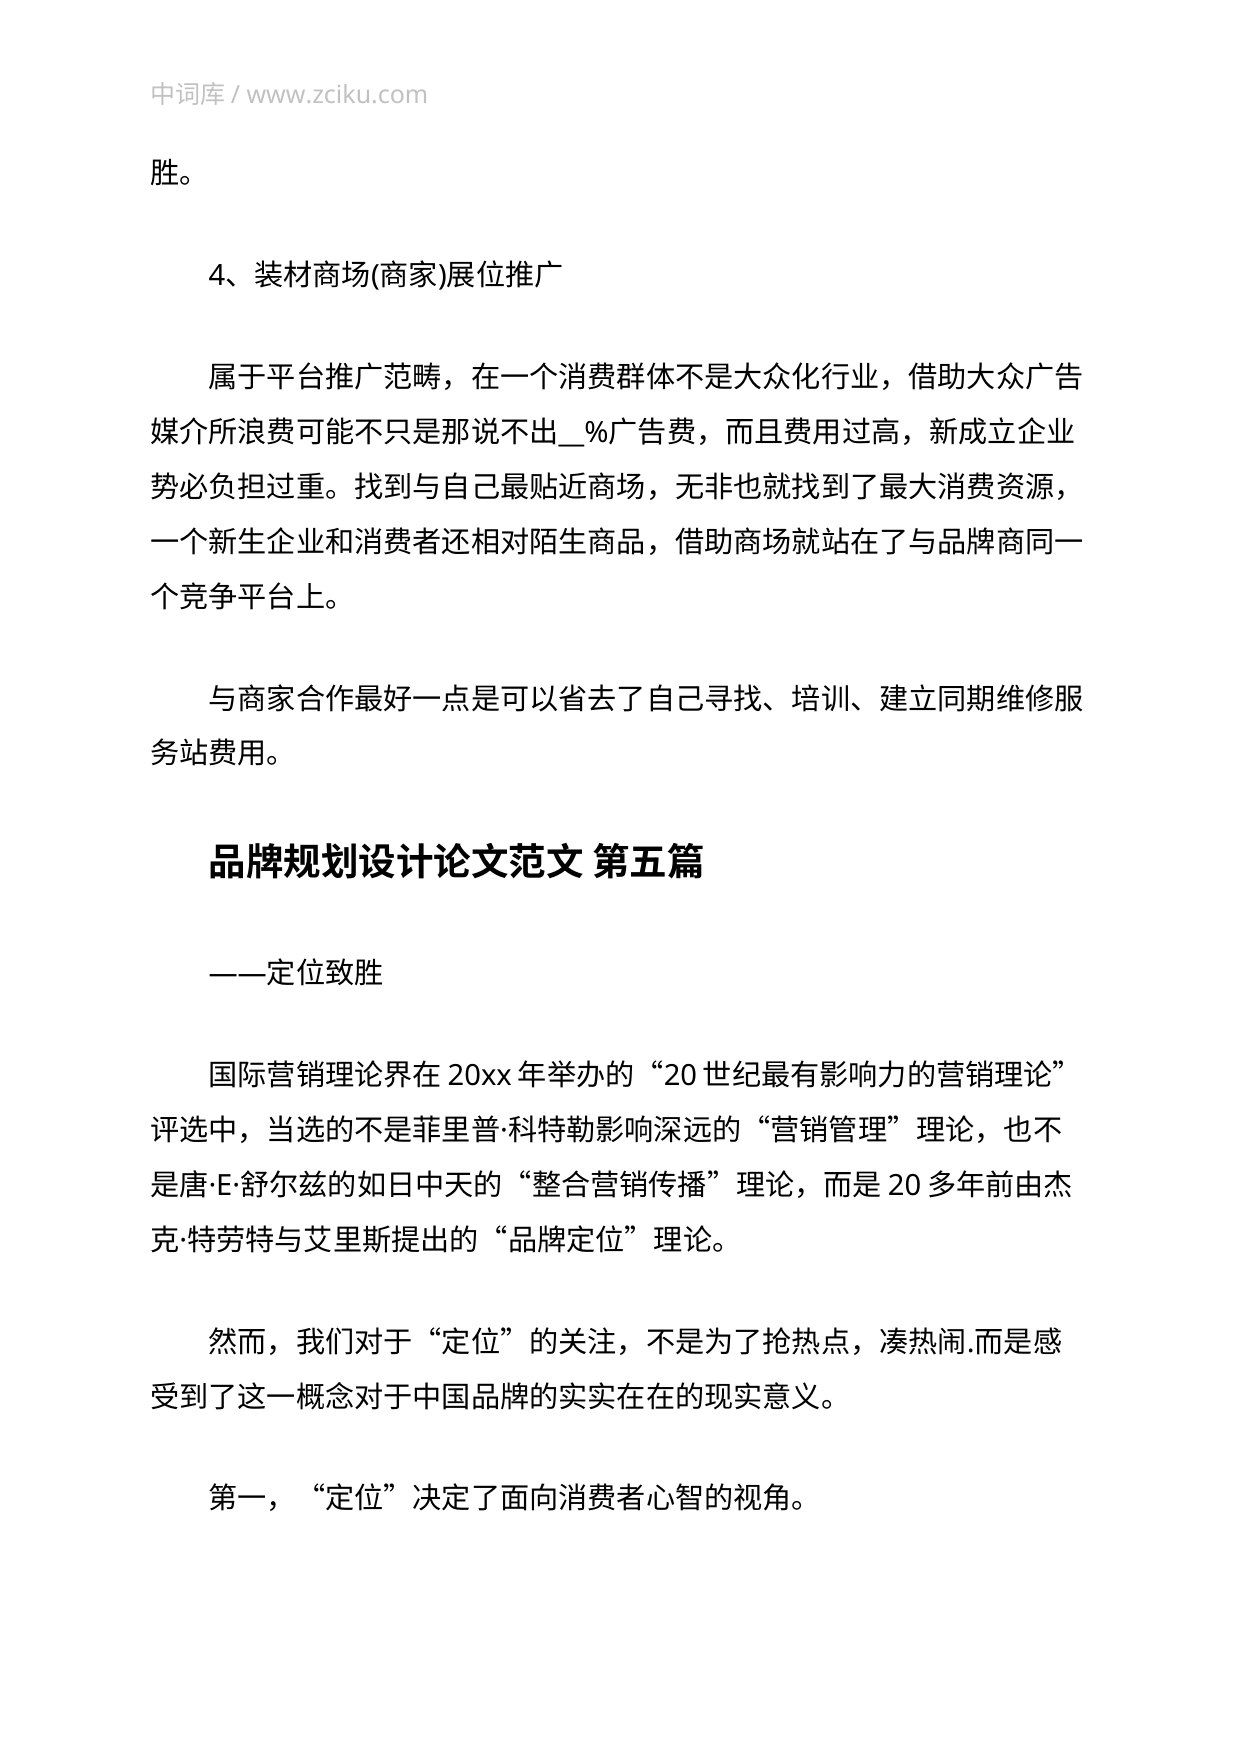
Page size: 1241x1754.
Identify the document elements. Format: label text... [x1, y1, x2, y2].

text 与商家合作最好一点是可以省去了自己寻找、培训、建立同期维修服务站费用。 [150, 675, 1090, 772]
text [150, 150, 1090, 192]
text 然而，我们对于“定位”的关注，不是为了抢热点，凑热闹.而是感受到了这一概念对于中国品牌的实实在在的现实意义。 [150, 1318, 1090, 1416]
text 品牌规划设计论文范文 第五篇 [150, 832, 1090, 886]
text 属于平台推广范畴，在一个消费群体不是大众化行业，借助大众广告媒介所浪费可能不只是那说不出__%广告费，而且费用过高，新成立企业势必负担过重。找到与自己最贴近商场，无非也就找到了最大消费资源，一个新生企业和消费者还相对陌生商品，借助商场就站在了与品牌商同一个竞争平台上。 [150, 354, 1090, 616]
text ——定位致胜 [150, 949, 1090, 992]
text 第一，“定位”决定了面向消费者心智的视角。 [150, 1475, 1090, 1517]
text 4、装材商场(商家)展位推广 [150, 252, 1090, 294]
text 国际营销理论界在20xx年举办的“20世纪最有影响力的营销理论”评选中，当选的不是菲里普·科特勒影响深远的“营销管理”理论，也不是唐·E·舒尔兹的如日中天的“整合营销传播”理论，而是20多年前由杰克·特劳特与艾里斯提出的“品牌定位”理论。 [150, 1051, 1090, 1259]
